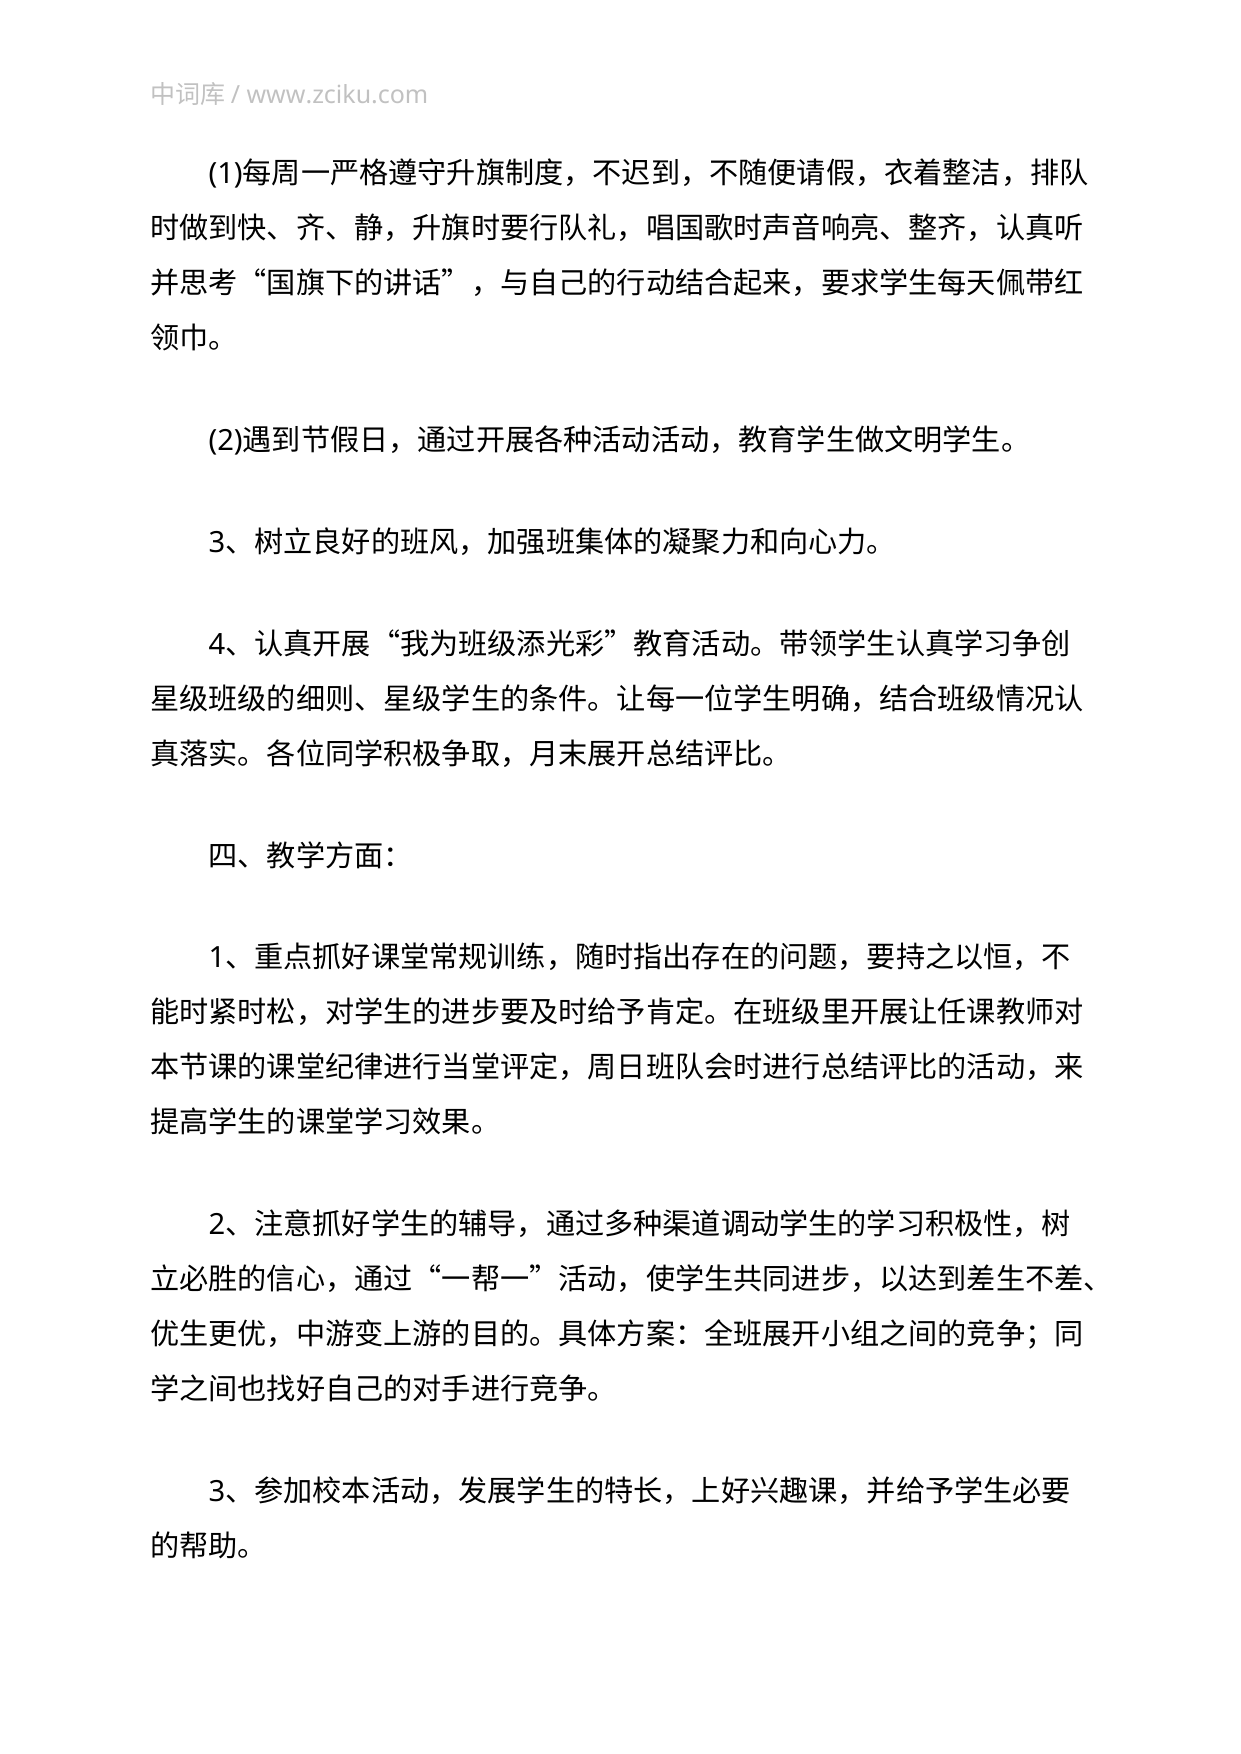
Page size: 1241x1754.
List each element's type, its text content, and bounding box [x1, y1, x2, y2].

text 3、参加校本活动，发展学生的特长，上好兴趣课，并给予学生必要的帮助。 [150, 1467, 1090, 1564]
text (2)遇到节假日，通过开展各种活动活动，教育学生做文明学生。 [150, 417, 1090, 459]
text 1、重点抓好课堂常规训练，随时指出存在的问题，要持之以恒，不能时紧时松，对学生的进步要及时给予肯定。在班级里开展让任课教师对本节课的课堂纪律进行当堂评定，周日班队会时进行总结评比的活动，来提高学生的课堂学习效果。 [150, 934, 1090, 1141]
text 3、树立良好的班风，加强班集体的凝聚力和向心力。 [150, 518, 1090, 561]
text 2、注意抓好学生的辅导，通过多种渠道调动学生的学习积极性，树立必胜的信心，通过“一帮一”活动，使学生共同进步，以达到差生不差、优生更优，中游变上游的目的。具体方案：全班展开小组之间的竞争；同学之间也找好自己的对手进行竞争。 [150, 1201, 1090, 1408]
text 4、认真开展“我为班级添光彩”教育活动。带领学生认真学习争创星级班级的细则、星级学生的条件。让每一位学生明确，结合班级情况认真落实。各位同学积极争取，月末展开总结评比。 [150, 621, 1090, 773]
text 四、教学方面： [150, 832, 1090, 874]
text (1)每周一严格遵守升旗制度，不迟到，不随便请假，衣着整洁，排队时做到快、齐、静，升旗时要行队礼，唱国歌时声音响亮、整齐，认真听并思考“国旗下的讲话”，与自己的行动结合起来，要求学生每天佩带红领巾。 [150, 150, 1090, 357]
